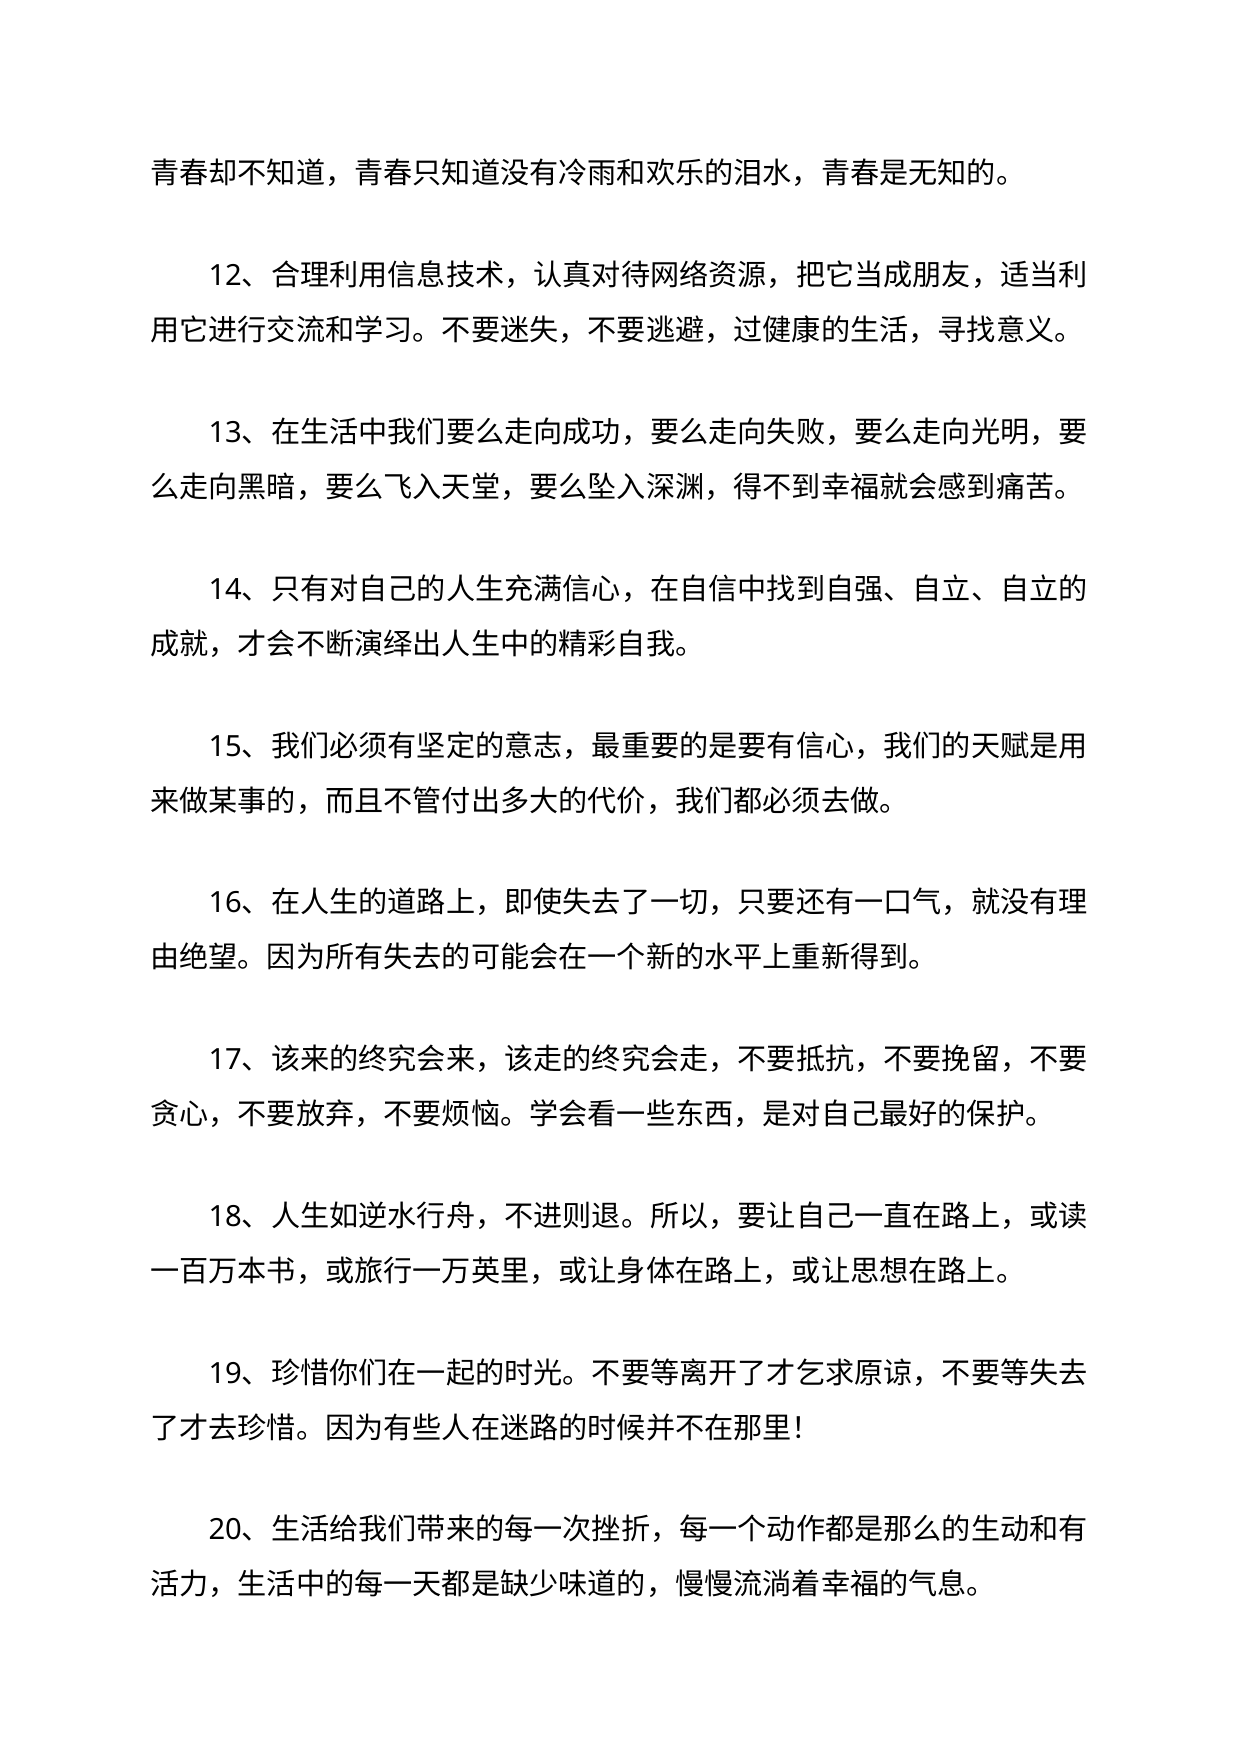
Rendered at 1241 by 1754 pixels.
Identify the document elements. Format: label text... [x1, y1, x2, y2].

text 15、我们必须有坚定的意志，最重要的是要有信心，我们的天赋是用来做某事的，而且不管付出多大的代价，我们都必须去做。 [150, 722, 1090, 819]
text 16、在人生的道路上，即使失去了一切，只要还有一口气，就没有理由绝望。因为所有失去的可能会在一个新的水平上重新得到。 [150, 879, 1090, 976]
text 12、合理利用信息技术，认真对待网络资源，把它当成朋友，适当利用它进行交流和学习。不要迷失，不要逃避，过健康的生活，寻找意义。 [150, 252, 1090, 349]
text 19、珍惜你们在一起的时光。不要等离开了才乞求原谅，不要等失去了才去珍惜。因为有些人在迷路的时候并不在那里！ [150, 1349, 1090, 1446]
text 20、生活给我们带来的每一次挫折，每一个动作都是那么的生动和有活力，生活中的每一天都是缺少味道的，慢慢流淌着幸福的气息。 [150, 1506, 1090, 1603]
text 14、只有对自己的人生充满信心，在自信中找到自强、自立、自立的成就，才会不断演绎出人生中的精彩自我。 [150, 565, 1090, 663]
text 18、人生如逆水行舟，不进则退。所以，要让自己一直在路上，或读一百万本书，或旅行一万英里，或让身体在路上，或让思想在路上。 [150, 1192, 1090, 1290]
text 17、该来的终究会来，该走的终究会走，不要抵抗，不要挽留，不要贪心，不要放弃，不要烦恼。学会看一些东西，是对自己最好的保护。 [150, 1036, 1090, 1133]
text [150, 150, 1090, 192]
text 13、在生活中我们要么走向成功，要么走向失败，要么走向光明，要么走向黑暗，要么飞入天堂，要么坠入深渊，得不到幸福就会感到痛苦。 [150, 408, 1090, 506]
